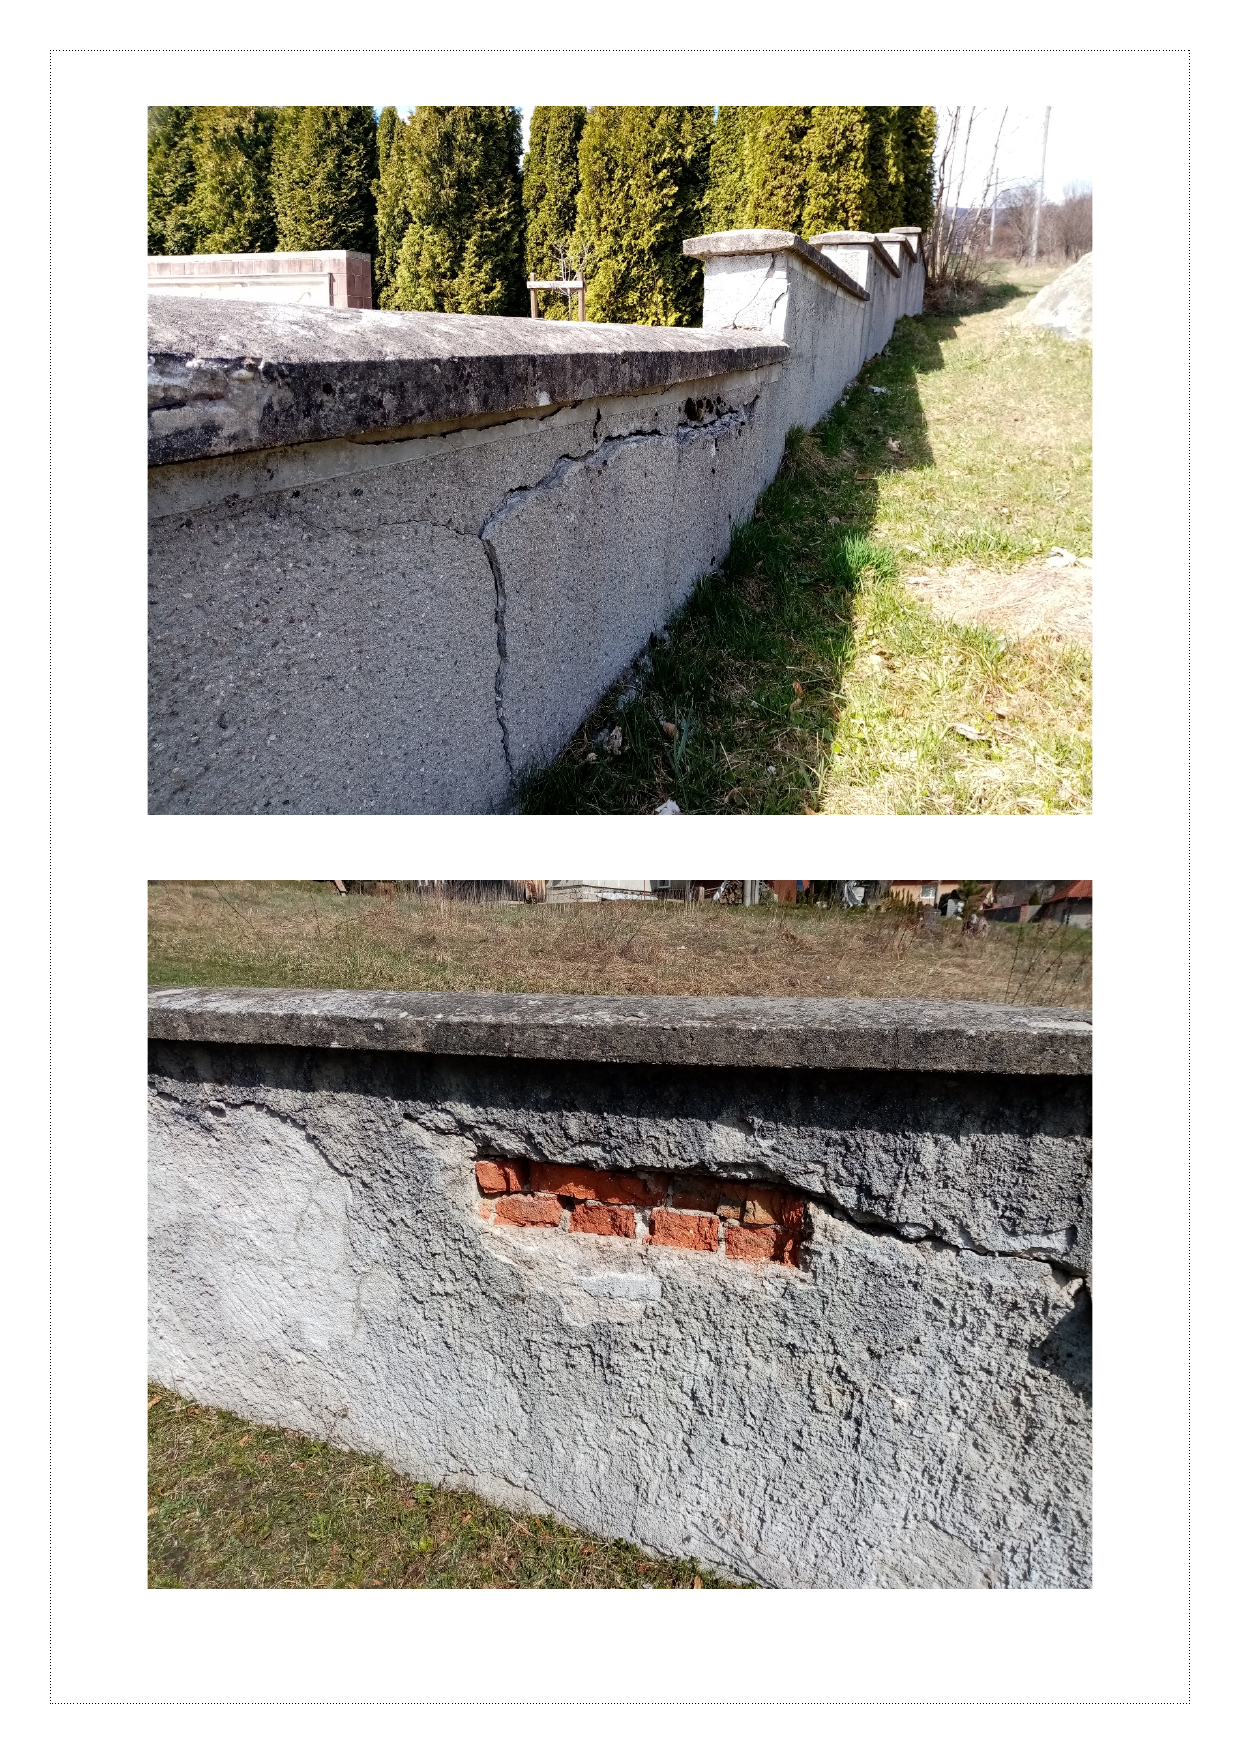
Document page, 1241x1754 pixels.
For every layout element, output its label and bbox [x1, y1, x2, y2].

picture [147, 106, 1093, 815]
picture [147, 880, 1093, 1589]
